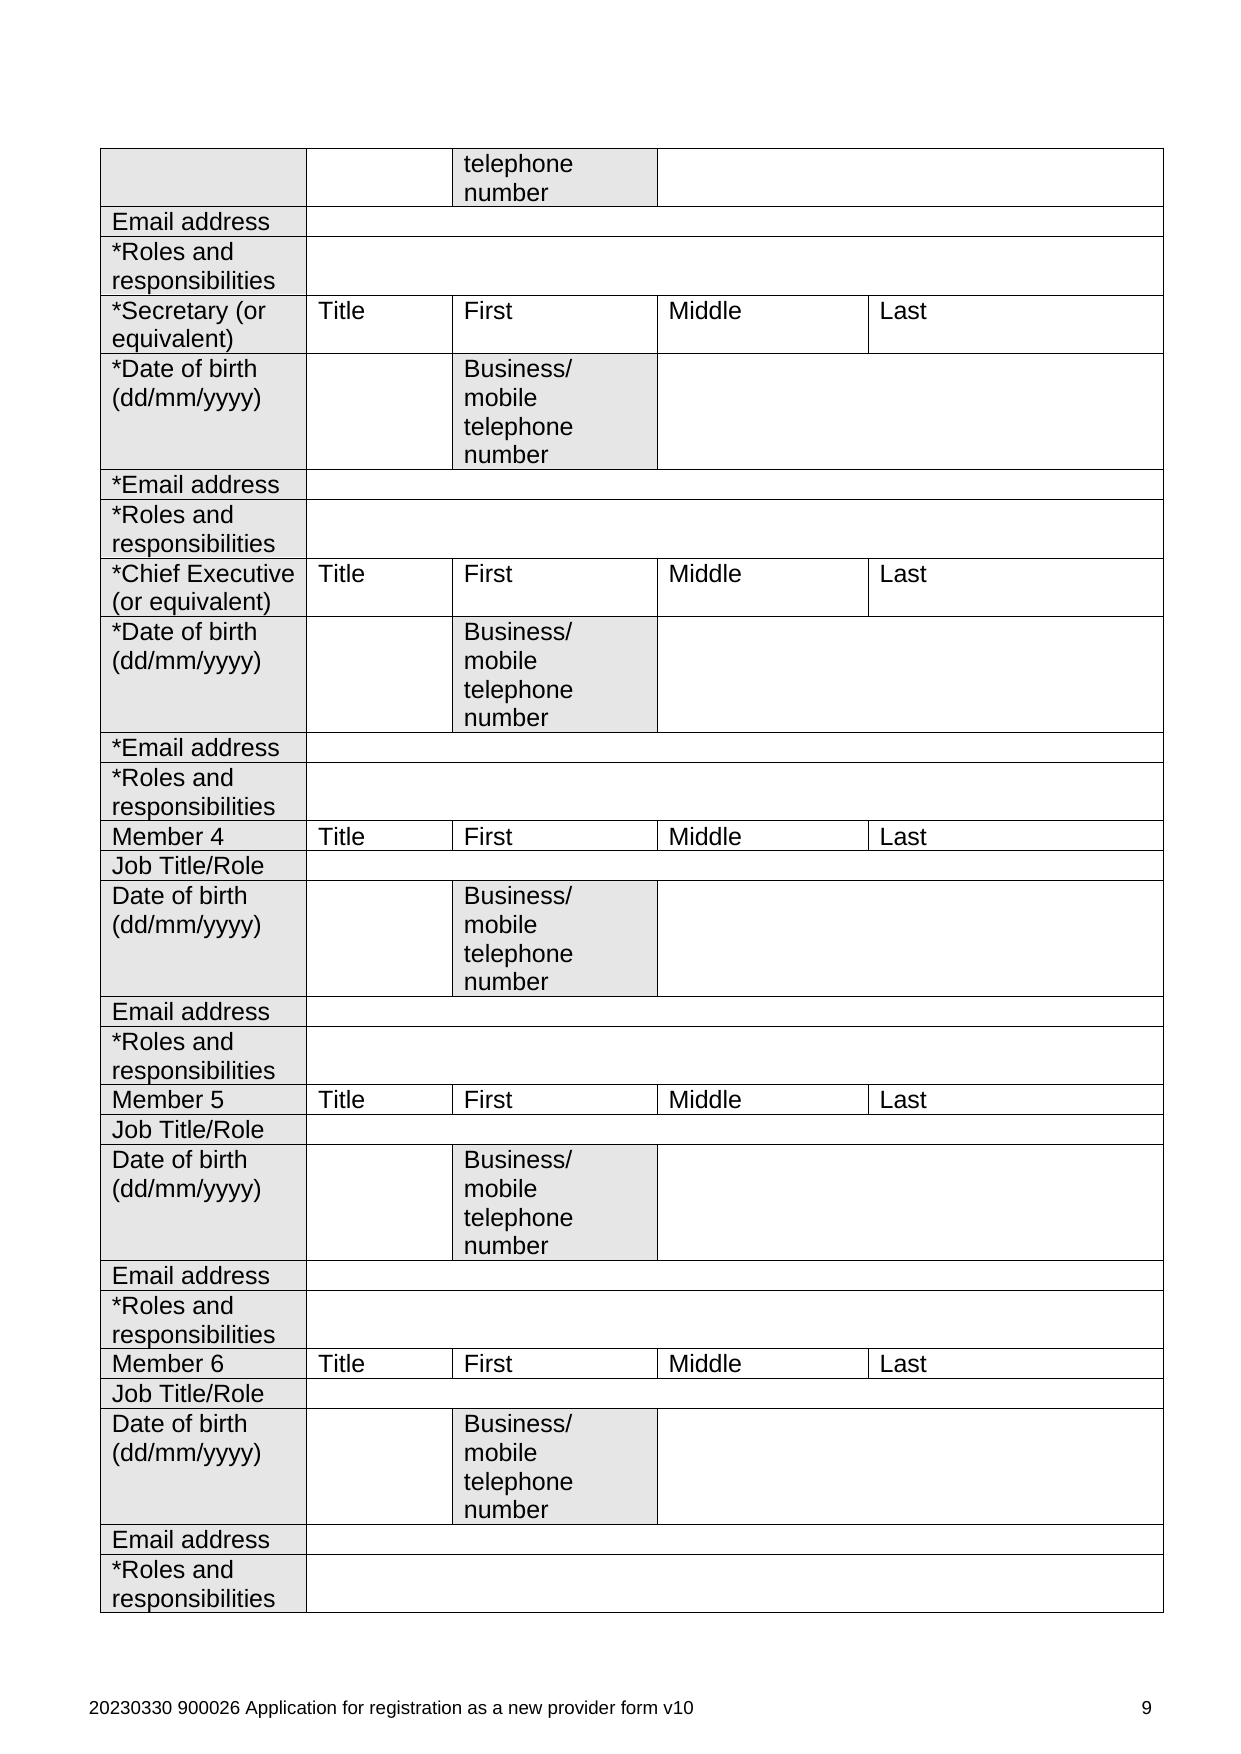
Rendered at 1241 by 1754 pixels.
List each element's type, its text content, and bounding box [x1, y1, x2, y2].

table_cell *Date of birth (dd/mm/yyyy) [101, 354, 306, 469]
table_cell Middle [658, 296, 868, 353]
table_cell Date of birth (dd/mm/yyyy) [101, 881, 306, 996]
table_cell [658, 149, 1163, 206]
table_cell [101, 149, 306, 206]
table_cell [307, 617, 452, 732]
table_cell [307, 237, 1163, 294]
table_cell Job Title/Role [101, 851, 306, 880]
table_cell First [453, 821, 657, 850]
table_cell *Chief Executive (or equivalent) [101, 559, 306, 616]
table_cell [307, 1379, 1163, 1408]
table_cell [307, 851, 1163, 880]
table_cell [658, 1409, 1163, 1524]
table_cell *Secretary (or equivalent) [101, 296, 306, 353]
table_cell *Roles and responsibilities [101, 1027, 306, 1084]
table_cell First [453, 559, 657, 616]
table_cell First [453, 1085, 657, 1114]
table_cell Title [307, 559, 452, 616]
table_cell [307, 1525, 1163, 1554]
table_cell *Roles and responsibilities [101, 237, 306, 294]
table_cell Date of birth (dd/mm/yyyy) [101, 1145, 306, 1260]
table_cell Job Title/Role [101, 1379, 306, 1408]
table_cell *Roles and responsibilities [101, 1291, 306, 1348]
table_cell Title [307, 1085, 452, 1114]
table_cell *Email address [101, 733, 306, 762]
table_cell Middle [658, 1085, 868, 1114]
table_cell [307, 1261, 1163, 1290]
table_cell Last [869, 1349, 1163, 1378]
table_cell First [453, 1349, 657, 1378]
table_cell [307, 1555, 1163, 1612]
table_cell [307, 149, 452, 206]
table_cell [307, 1115, 1163, 1144]
table_cell [307, 500, 1163, 557]
table_cell Date of birth (dd/mm/yyyy) [101, 1409, 306, 1524]
table_cell Email address [101, 1525, 306, 1554]
table_cell [307, 1027, 1163, 1084]
table_cell *Roles and responsibilities [101, 763, 306, 820]
table_cell [307, 763, 1163, 820]
table_cell Last [869, 821, 1163, 850]
table_cell Email address [101, 207, 306, 236]
table_cell [307, 470, 1163, 499]
table_cell Title [307, 296, 452, 353]
table_cell Business/mobile telephone number [453, 1409, 657, 1524]
table_cell Email address [101, 997, 306, 1026]
table_cell [307, 207, 1163, 236]
table_cell Member 6 [101, 1349, 306, 1378]
table_cell Job Title/Role [101, 1115, 306, 1144]
table_cell Member 4 [101, 821, 306, 850]
table_cell Business/mobile telephone number [453, 617, 657, 732]
table_cell Middle [658, 821, 868, 850]
table_cell *Roles and responsibilities [101, 1555, 306, 1612]
table_cell [307, 733, 1163, 762]
table_cell [658, 617, 1163, 732]
table_cell *Roles and responsibilities [101, 500, 306, 557]
table_cell [307, 997, 1163, 1026]
table_cell [307, 354, 452, 469]
table_cell Last [869, 296, 1163, 353]
table_cell *Date of birth (dd/mm/yyyy) [101, 617, 306, 732]
table_cell Email address [101, 1261, 306, 1290]
table_cell First [453, 296, 657, 353]
table_cell [307, 1145, 452, 1260]
table_cell Business/mobile telephone number [453, 354, 657, 469]
table_cell Member 5 [101, 1085, 306, 1114]
table_cell Middle [658, 559, 868, 616]
table_cell [658, 1145, 1163, 1260]
table_cell Last [869, 1085, 1163, 1114]
table_cell Title [307, 1349, 452, 1378]
table_cell Last [869, 559, 1163, 616]
table_cell [658, 881, 1163, 996]
table_cell *Email address [101, 470, 306, 499]
table_cell Middle [658, 1349, 868, 1378]
table_cell [307, 1409, 452, 1524]
table_cell Title [307, 821, 452, 850]
table_cell [307, 1291, 1163, 1348]
table_cell [307, 881, 452, 996]
table_cell Business/mobile telephone number [453, 881, 657, 996]
table_cell [658, 354, 1163, 469]
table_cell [453, 149, 657, 206]
table_cell Business/mobile telephone number [453, 1145, 657, 1260]
